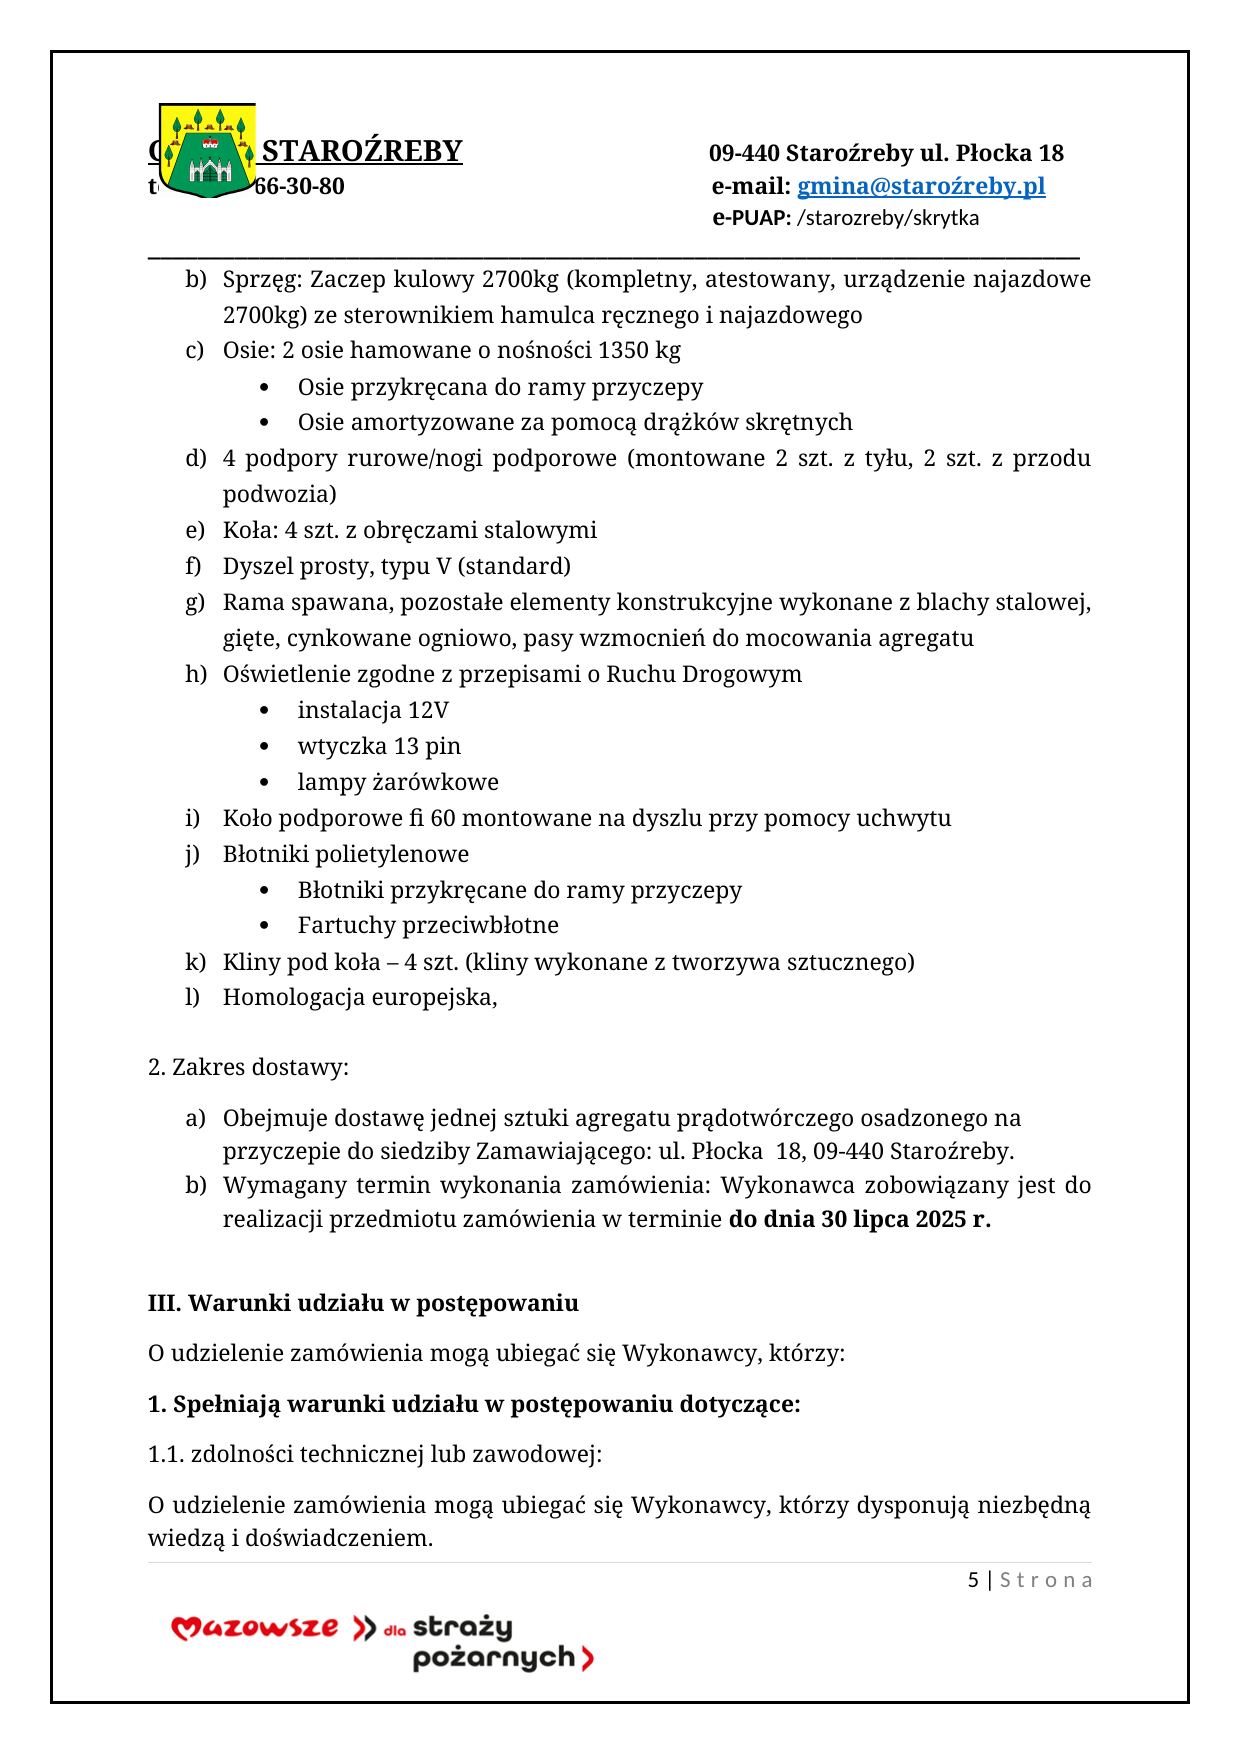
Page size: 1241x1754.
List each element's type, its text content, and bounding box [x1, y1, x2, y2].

list lampy żarówkowe [260, 766, 1092, 797]
list Błotniki polietylenowe [185, 838, 1092, 869]
text O udzielenie zamówienia mogą ubiegać się Wykonawcy, którzy dysponują niezbędną wiedzą i doświadczeniem. [148, 1488, 1092, 1553]
list Obejmuje dostawę jednej sztuki agregatu prądotwórczego osadzonego na przyczepie do siedziby Zamawiającego: ul. Płocka 18, 09-440 Staroźreby. [185, 1101, 1092, 1166]
list Sprzęg: Zaczep kulowy 2700kg (kompletny, atestowany, urządzenie najazdowe 2700kg) ze sterownikiem hamulca ręcznego i najazdowego [185, 263, 1092, 330]
picture [145, 1592, 618, 1695]
list instalacja 12V [260, 694, 1092, 725]
text O udzielenie zamówienia mogą ubiegać się Wykonawcy, którzy: [148, 1337, 1092, 1368]
list Koło podporowe fi 60 montowane na dyszlu przy pomocy uchwytu [185, 802, 1092, 833]
list wtyczka 13 pin [260, 730, 1092, 761]
text 1.1. zdolności technicznej lub zawodowej: [148, 1438, 1092, 1469]
list Homologacja europejska, [185, 981, 1092, 1013]
list 4 podpory rurowe/nogi podporowe (montowane 2 szt. z tyłu, 2 szt. z przodu podwozia) [185, 442, 1092, 509]
picture [158, 103, 256, 198]
list Osie przykręcana do ramy przyczepy [260, 370, 1092, 402]
list Błotniki przykręcane do ramy przyczepy [260, 873, 1092, 905]
list Osie amortyzowane za pomocą drążków skrętnych [260, 406, 1092, 438]
list Rama spawana, pozostałe elementy konstrukcyjne wykonane z blachy stalowej, gięte, cynkowane ogniowo, pasy wzmocnień do mocowania agregatu [185, 586, 1092, 653]
list Osie: 2 osie hamowane o nośności 1350 kg [185, 334, 1092, 366]
text 2. Zakres dostawy: [148, 1051, 1092, 1082]
list Wymagany termin wykonania zamówienia: Wykonawca zobowiązany jest do realizacji przedmiotu zamówienia w terminie do dnia 30 lipca 2025 r. [185, 1169, 1092, 1234]
list Koła: 4 szt. z obręczami stalowymi [185, 514, 1092, 545]
text III. Warunki udziału w postępowaniu [148, 1287, 1092, 1318]
list Dyszel prosty, typu V (standard) [185, 550, 1092, 581]
list Kliny pod koła – 4 szt. (kliny wykonane z tworzywa sztucznego) [185, 945, 1092, 977]
text 1. Spełniają warunki udziału w postępowaniu dotyczące: [148, 1388, 1092, 1419]
list Fartuchy przeciwbłotne [260, 909, 1092, 941]
list Oświetlenie zgodne z przepisami o Ruchu Drogowym [185, 658, 1092, 689]
